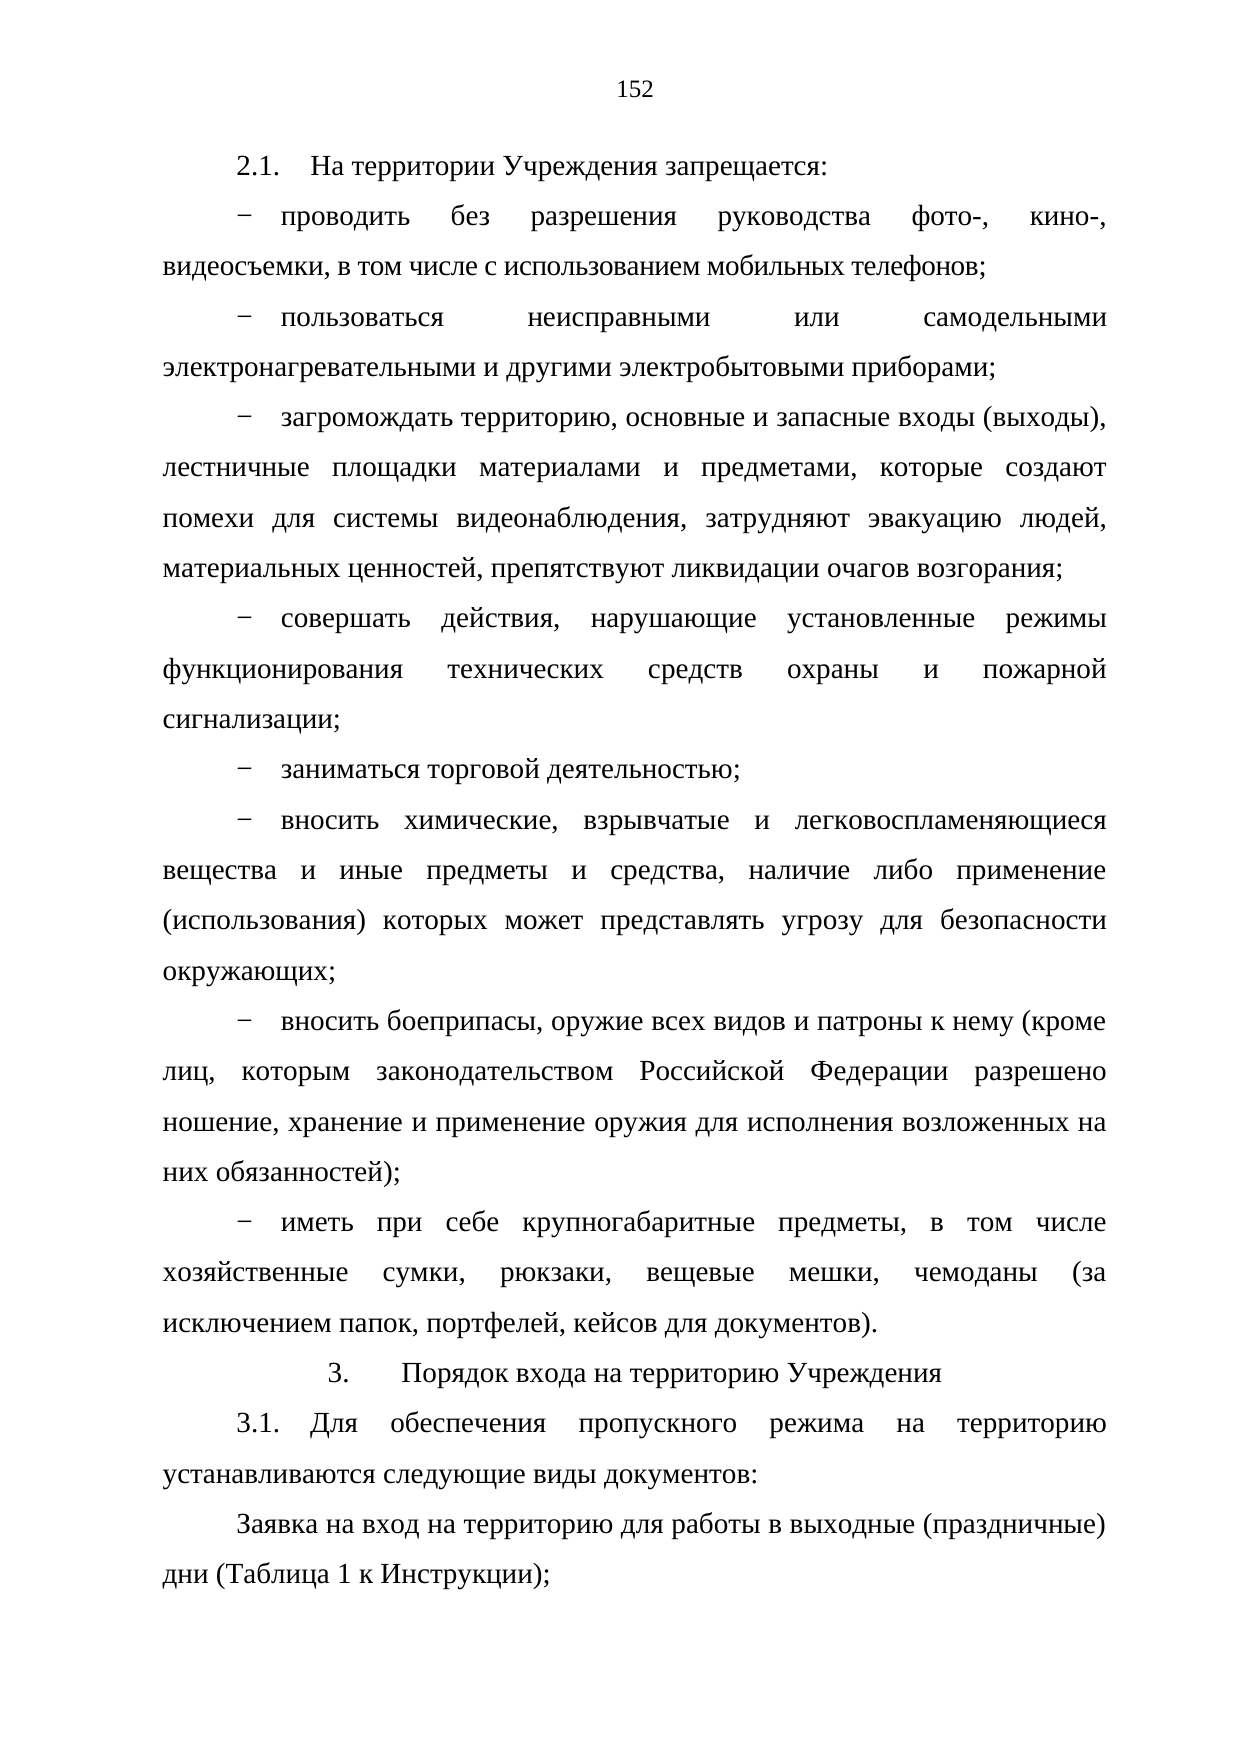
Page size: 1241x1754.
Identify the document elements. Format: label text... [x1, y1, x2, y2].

list заниматься торговой деятельностью; [162, 751, 1107, 785]
list На территории Учреждения запрещается: [162, 148, 1107, 181]
list вносить боеприпасы, оружие всех видов и патроны к нему (кроме лиц, которым законодательством Российской Федерации разрешено ношение, хранение и применение оружия для исполнения возложенных на них обязанностей); [162, 1003, 1107, 1187]
text Заявка на вход на территорию для работы в выходные (праздничные) дни (Таблица 1 к Инструкции); [162, 1506, 1107, 1590]
list вносить химические, взрывчатые и легковоспламеняющиеся вещества и иные предметы и средства, наличие либо применение (использования) которых может представлять угрозу для безопасности окружающих; [162, 802, 1107, 986]
list иметь при себе крупногабаритные предметы, в том числе хозяйственные сумки, рюкзаки, вещевые мешки, чемоданы (за исключением папок, портфелей, кейсов для документов). [162, 1204, 1107, 1338]
list проводить без разрешения руководства фото-, кино-, видеосъемки, в том числе с использованием мобильных телефонов; [162, 198, 1107, 282]
text 3.1. Для обеспечения пропускного режима на территорию устанавливаются следующие виды документов: [162, 1406, 1107, 1489]
list совершать действия, нарушающие установленные режимы функционирования технических средств охраны и пожарной сигнализации; [162, 601, 1107, 735]
list Порядок входа на территорию Учреждения [162, 1355, 1107, 1389]
list загромождать территорию, основные и запасные входы (выходы), лестничные площадки материалами и предметами, которые создают помехи для системы видеонаблюдения, затрудняют эвакуацию людей, материальных ценностей, препятствуют ликвидации очагов возгорания; [162, 399, 1107, 584]
list пользоваться неисправными или самодельными электронагревательными и другими электробытовыми приборами; [162, 299, 1107, 382]
